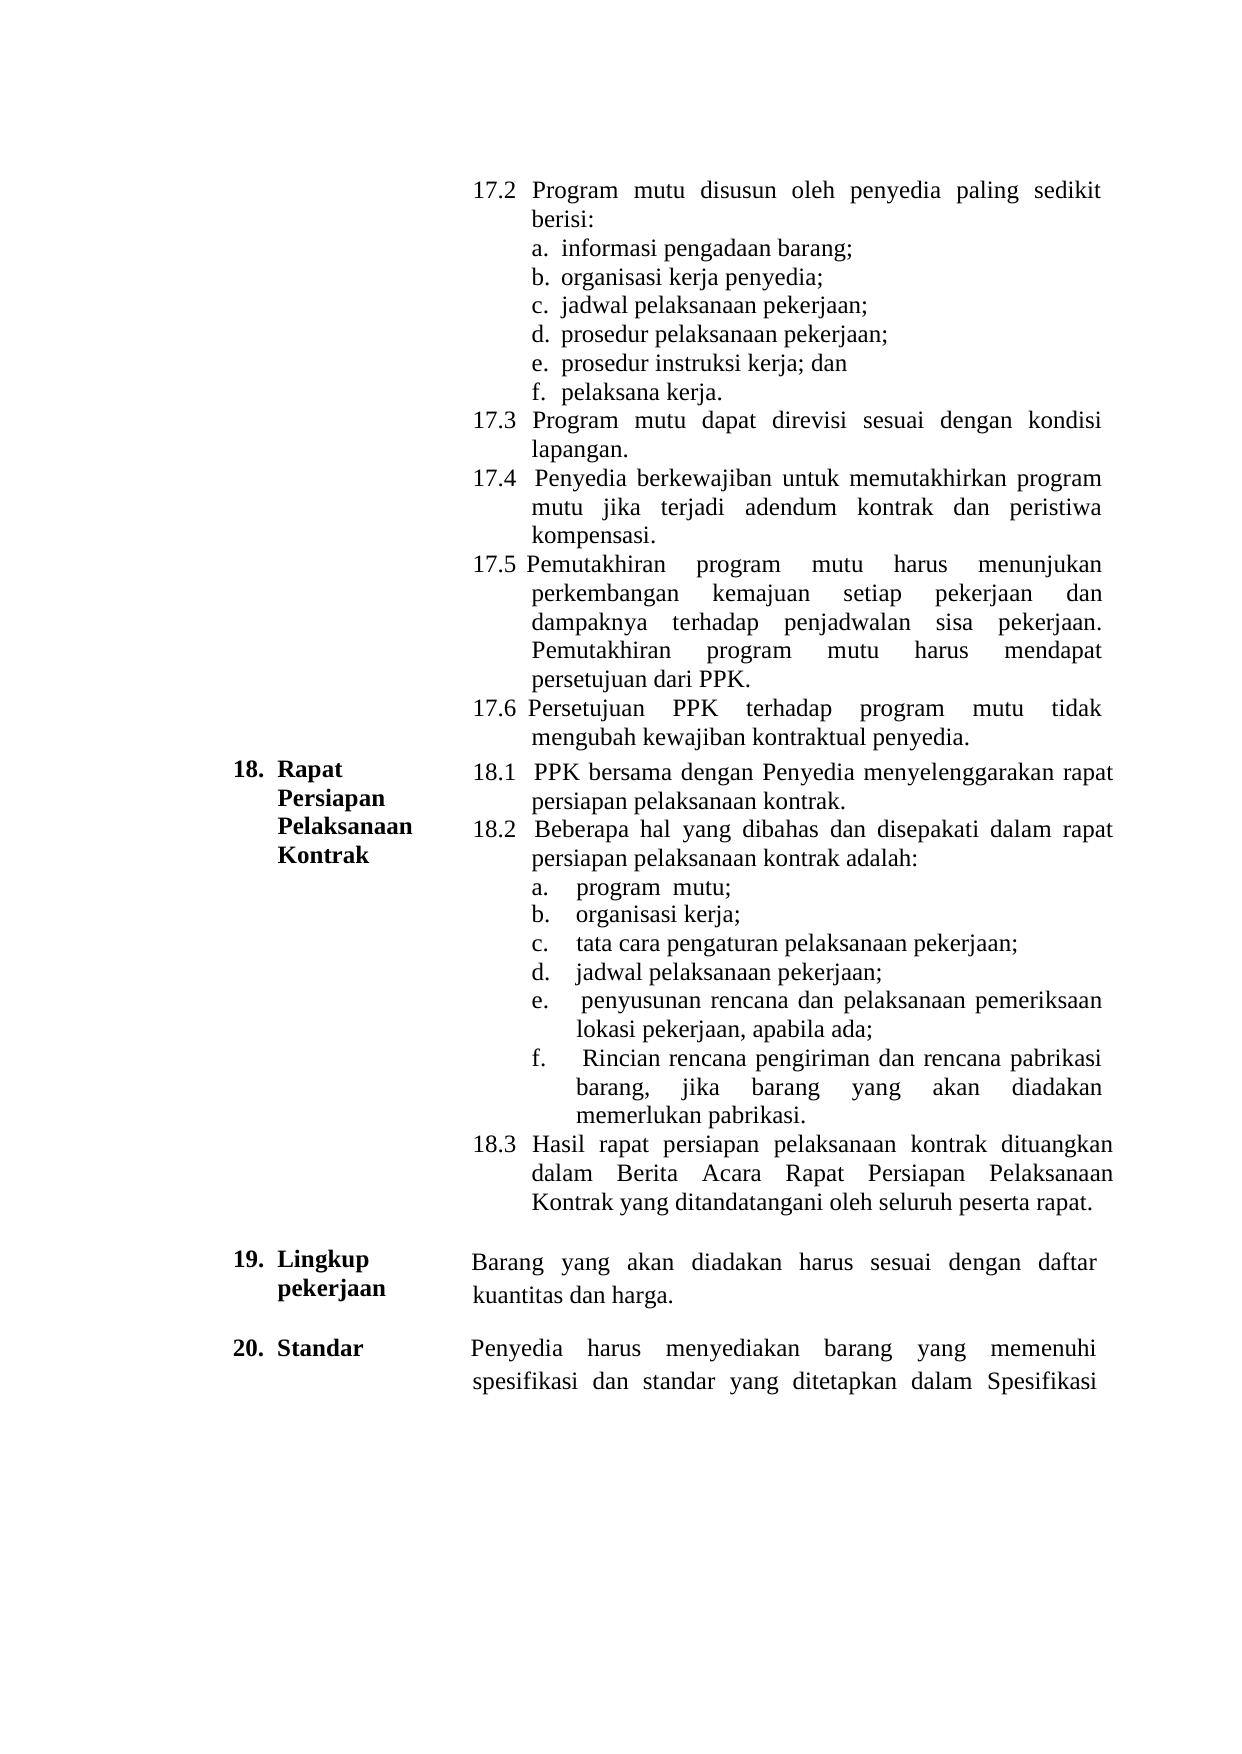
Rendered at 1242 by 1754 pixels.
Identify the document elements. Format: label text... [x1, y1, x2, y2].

text a. program mutu; [531, 872, 1121, 901]
text 20. Standar Penyedia harus menyediakan barang yang memenuhi spesifikasi dan standar yang ditetapkan dalam Spesifikasi [233, 1333, 1102, 1395]
text 18.1 PPK bersama dengan Penyedia menyelenggarakan rapat persiapan pelaksanaan kontrak. [472, 757, 1113, 814]
text c. jadwal pelaksanaan pekerjaan; [531, 290, 1121, 319]
text kuantitas dan harga. [472, 1281, 1121, 1308]
text 17.5 Pemutakhiran program mutu harus menunjukan perkembangan kemajuan setiap pekerjaan dan dampaknya terhadap penjadwalan sisa pekerjaan. Pemutakhiran program mutu harus mendapat persetujuan dari PPK. [472, 549, 1102, 693]
text 18. Rapat Persiapan Pelaksanaan Kontrak [233, 754, 416, 869]
text f. Rincian rencana pengiriman dan rencana pabrikasi barang, jika barang yang akan diadakan memerlukan pabrikasi. [531, 1043, 1102, 1129]
text Barang yang akan diadakan harus sesuai dengan daftar [471, 1247, 1121, 1276]
text e. penyusunan rencana dan pelaksanaan pemeriksaan lokasi pekerjaan, apabila ada; [531, 985, 1102, 1043]
text 18.3 Hasil rapat persiapan pelaksanaan kontrak dituangkan dalam Berita Acara Rapat Persiapan Pelaksanaan Kontrak yang ditandatangani oleh seluruh peserta rapat. [472, 1129, 1113, 1215]
text d. jadwal pelaksanaan pekerjaan; [531, 957, 1121, 985]
text 18.2 Beberapa hal yang dibahas dan disepakati dalam rapat persiapan pelaksanaan kontrak adalah: [472, 814, 1113, 872]
text 17.4 Penyedia berkewajiban untuk memutakhirkan program mutu jika terjadi adendum kontrak dan peristiwa kompensasi. [472, 463, 1102, 549]
text 19. Lingkup pekerjaan [233, 1244, 389, 1302]
text a. informasi pengadaan barang; [531, 233, 1121, 262]
text 17.3 Program mutu dapat direvisi sesuai dengan kondisi lapangan. [472, 405, 1102, 463]
text d. prosedur pelaksanaan pekerjaan; [531, 319, 1121, 348]
text c. tata cara pengaturan pelaksanaan pekerjaan; [531, 928, 1121, 957]
text 17.6 Persetujuan PPK terhadap program mutu tidak mengubah kewajiban kontraktual penyedia. [472, 693, 1102, 750]
text b. organisasi kerja; [531, 901, 1121, 928]
text b. organisasi kerja penyedia; [531, 262, 1121, 290]
text e. prosedur instruksi kerja; dan f. pelaksana kerja. [531, 348, 852, 405]
text 17.2 Program mutu disusun oleh penyedia paling sedikit berisi: [472, 175, 1102, 233]
